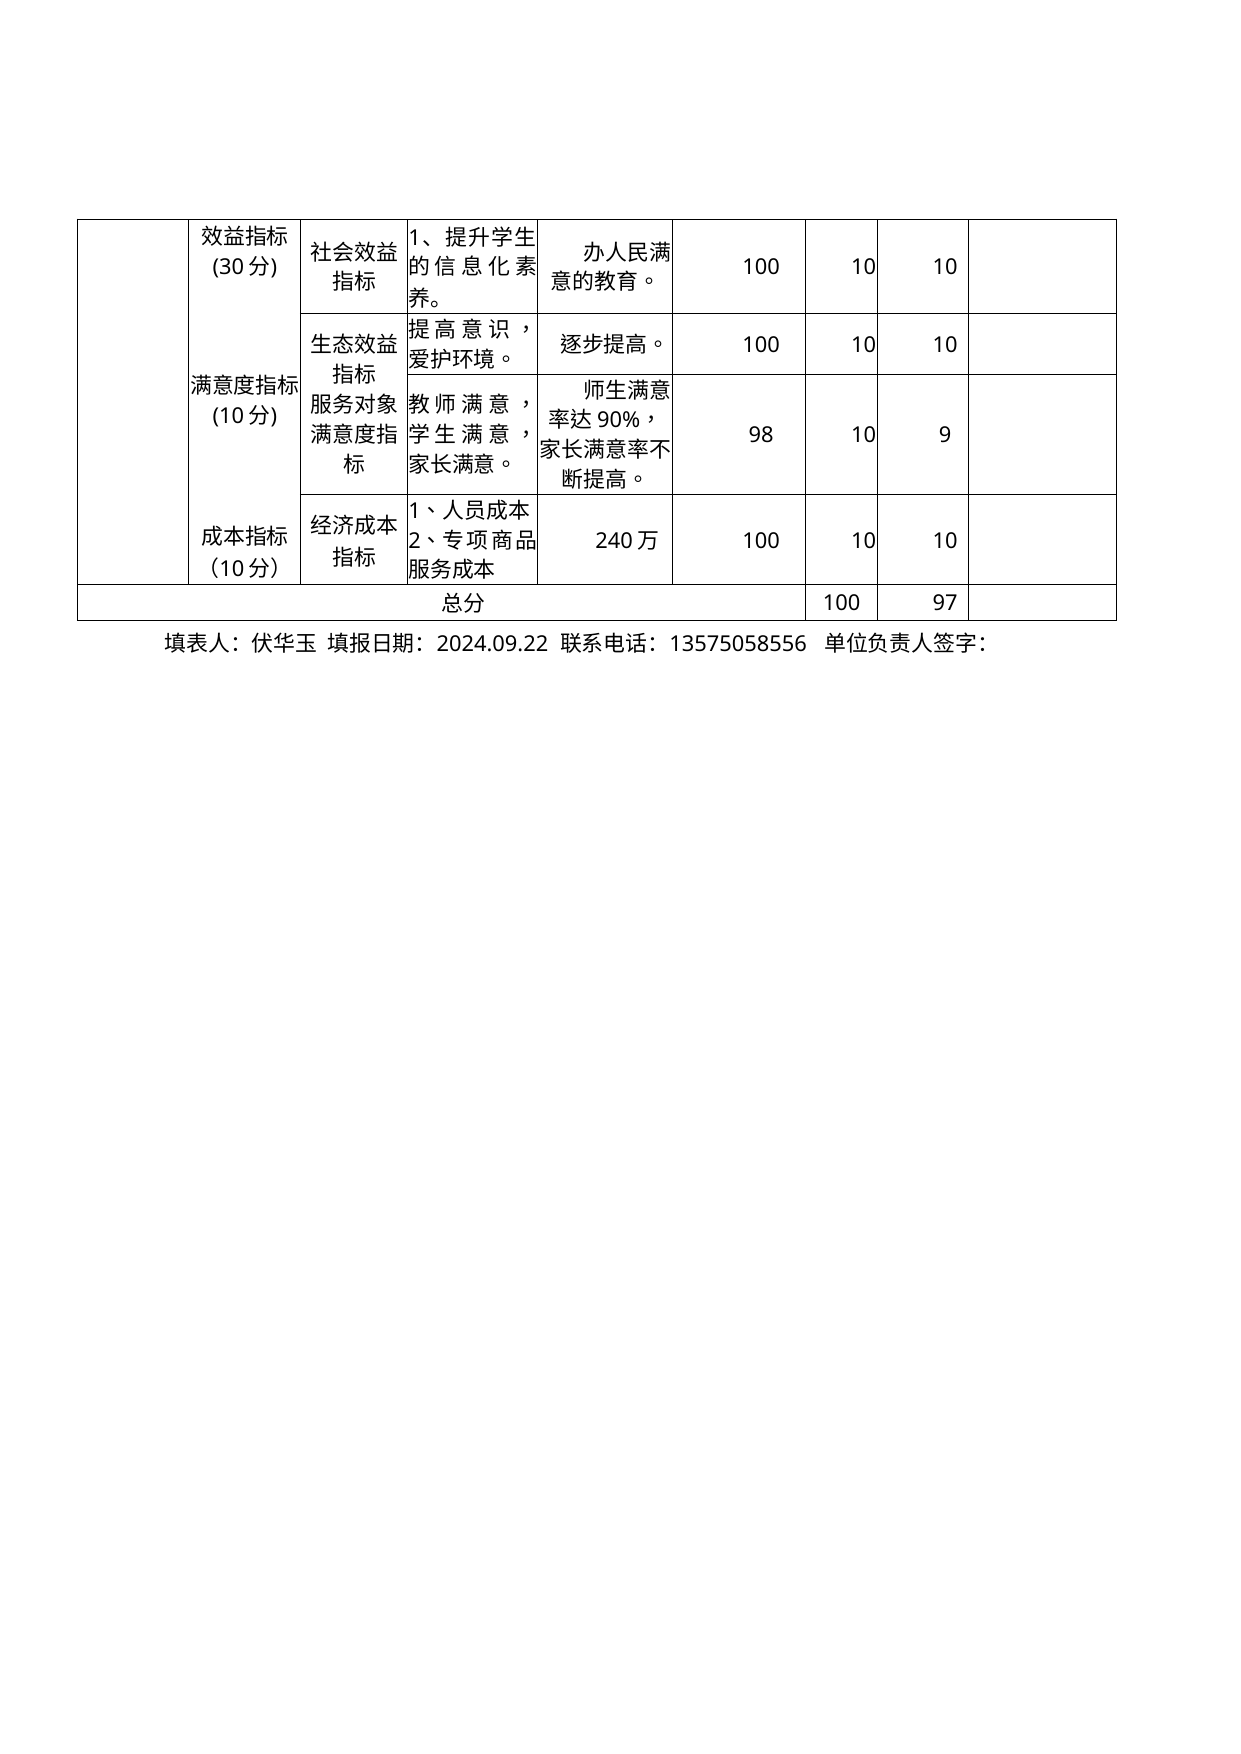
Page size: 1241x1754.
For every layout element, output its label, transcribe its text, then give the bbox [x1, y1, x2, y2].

table_cell 97 [878, 585, 968, 619]
table_cell 10 [806, 220, 877, 313]
table_cell [969, 314, 1116, 373]
table_cell 办人民满意的教育。 [538, 220, 672, 313]
table_cell 10 [878, 314, 968, 373]
table_cell 效益指标(30分) 满意度指标 (10分) 成本指标 （10分） [189, 220, 300, 584]
table_cell 社会效益指标 [301, 220, 407, 313]
text 填表人：伏华玉 填报日期：2024.09.22 联系电话：13575058556 单位负责人签字： [153, 627, 1087, 657]
table_cell [969, 495, 1116, 584]
table_cell 100 [673, 495, 805, 584]
table_cell [969, 375, 1116, 494]
table_cell [969, 220, 1116, 313]
table_cell 100 [673, 314, 805, 373]
table_cell 经济成本指标 [301, 495, 407, 584]
table_cell 师生满意率达90%，家长满意率不断提高。 [538, 375, 672, 494]
table_cell [969, 585, 1116, 619]
table_cell 10 [878, 220, 968, 313]
table_cell 10 [806, 375, 877, 494]
table_cell 98 [673, 375, 805, 494]
table_cell 生态效益指标 服务对象满意度指标 [301, 314, 407, 494]
table_cell 逐步提高。 [538, 314, 672, 373]
table_cell 100 [806, 585, 877, 619]
table_cell 10 [806, 314, 877, 373]
table_cell 1、提升学生的信息化素养。 [408, 220, 537, 313]
table_cell 总分 [78, 585, 805, 619]
table_cell 10 [806, 495, 877, 584]
table_cell 教师满意，学生满意，家长满意。 [408, 375, 537, 494]
table_cell 人员成本 专项商品服务成本 [408, 495, 537, 584]
table_cell 100 [673, 220, 805, 313]
table_cell 240万 [538, 495, 672, 584]
table_cell 10 [878, 495, 968, 584]
table_cell 提高意识，爱护环境。 [408, 314, 537, 373]
table_cell 9 [878, 375, 968, 494]
